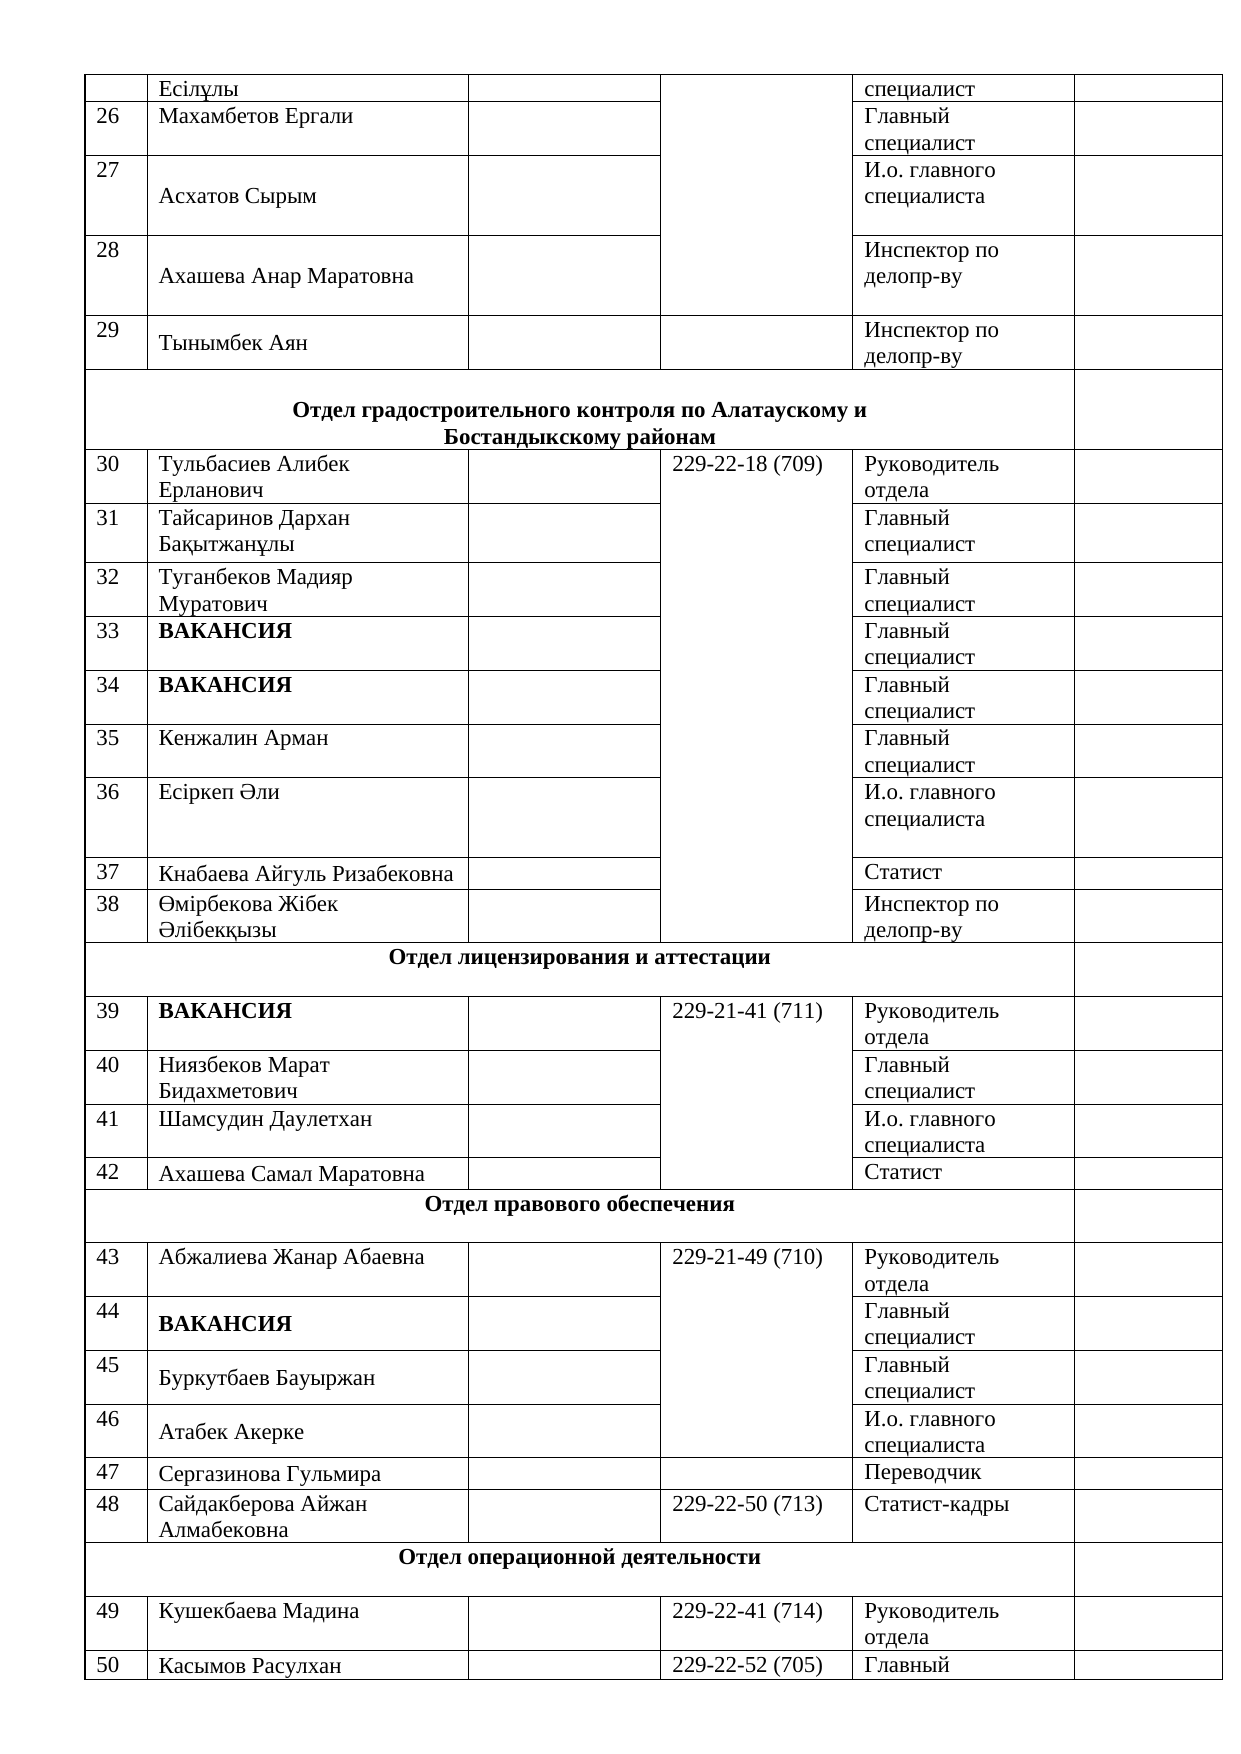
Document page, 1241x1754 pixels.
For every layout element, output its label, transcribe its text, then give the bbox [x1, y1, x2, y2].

table_cell 37 [86, 858, 147, 888]
table_cell Переводчик [853, 1458, 1074, 1488]
table_cell 34 [86, 671, 147, 723]
table_cell Главный специалист [853, 1351, 1074, 1403]
table_cell Отдел лицензирования и аттестации [86, 943, 1074, 996]
table_cell [469, 725, 660, 777]
table_cell [469, 1405, 660, 1457]
table_cell 229-22-52 (705) [661, 1651, 852, 1679]
table_cell Главный специалист [853, 563, 1074, 616]
table_cell Инспектор по делопр-ву [853, 236, 1074, 315]
table_cell Махамбетов Ергали [148, 102, 468, 155]
table_cell И.о. главного специалиста [853, 1105, 1074, 1157]
table_cell [1075, 858, 1222, 888]
table_cell 38 [86, 890, 147, 942]
table_cell [1075, 725, 1222, 777]
table_cell Главный специалист [853, 1651, 1074, 1679]
table_cell Есіркеп Әли [148, 778, 468, 857]
table_cell Тульбасиев Алибек Ерланович [148, 450, 468, 503]
table_cell 46 [86, 1405, 147, 1457]
table_cell 47 [86, 1458, 147, 1488]
table_cell [1075, 1051, 1222, 1103]
table_cell ВАКАНСИЯ [148, 671, 468, 723]
table_cell Асхатов Сырым [148, 156, 468, 235]
table_cell Сергазинова Гульмира [148, 1458, 468, 1488]
table_cell 48 [86, 1490, 147, 1542]
table_cell [1075, 1405, 1222, 1457]
table_cell [469, 778, 660, 857]
table_cell [1075, 1297, 1222, 1350]
table_cell [469, 1297, 660, 1350]
table_cell [1075, 1158, 1222, 1188]
table_cell ВАКАНСИЯ [148, 1297, 468, 1350]
table_cell [469, 450, 660, 503]
table_cell Кушекбаева Мадина [148, 1597, 468, 1650]
table_cell [1075, 102, 1222, 155]
table_cell Статист [853, 858, 1074, 888]
table_cell [469, 1351, 660, 1403]
table_cell [661, 1458, 852, 1488]
table_cell 30 [86, 450, 147, 503]
table_cell 229-21-49 (710) [661, 1243, 852, 1457]
table_cell [469, 563, 660, 616]
table_cell [1075, 671, 1222, 723]
table_cell [1075, 943, 1222, 996]
table_cell [469, 1105, 660, 1157]
table_cell Главный специалист [853, 75, 1074, 101]
table_cell 33 [86, 617, 147, 670]
table_cell Главный специалист [853, 617, 1074, 670]
table_cell [1075, 450, 1222, 503]
table_cell Статист [853, 1158, 1074, 1188]
table_cell [1075, 1651, 1222, 1679]
table_cell Кенжалин Арман [148, 725, 468, 777]
table_cell 31 [86, 504, 147, 562]
table_cell ВАКАНСИЯ [148, 997, 468, 1050]
table_cell [1075, 316, 1222, 369]
table_cell ВАКАНСИЯ [148, 617, 468, 670]
table_cell Буркутбаев Бауыржан [148, 1351, 468, 1403]
table_cell 36 [86, 778, 147, 857]
table_cell 28 [86, 236, 147, 315]
table_cell [469, 997, 660, 1050]
table_cell Статист-кадры [853, 1490, 1074, 1542]
table_cell Инспектор по делопр-ву [853, 890, 1074, 942]
table_cell [1075, 370, 1222, 449]
table_cell Главный специалист [853, 1051, 1074, 1103]
table_cell Тынымбек Аян [148, 316, 468, 369]
table_cell И.о. главного специалиста [853, 1405, 1074, 1457]
table_cell [469, 1651, 660, 1679]
table_cell Өмірбекова Жібек Әлібекқызы [148, 890, 468, 942]
table_cell 41 [86, 1105, 147, 1157]
table_cell [1075, 156, 1222, 235]
table_cell 44 [86, 1297, 147, 1350]
table_cell Атабек Акерке [148, 1405, 468, 1457]
table_cell 42 [86, 1158, 147, 1188]
table_cell Абжалиева Жанар Абаевна [148, 1243, 468, 1296]
table_cell [469, 316, 660, 369]
table_cell [469, 1051, 660, 1103]
table_cell [469, 1158, 660, 1188]
table_cell [469, 1490, 660, 1542]
table_cell Руководитель отдела [853, 450, 1074, 503]
table_cell 27 [86, 156, 147, 235]
table_cell Руководитель отдела [853, 1243, 1074, 1296]
table_cell Тайсаринов Дархан Бақытжанұлы [148, 504, 468, 562]
table_cell 229-22-50 (713) [661, 1490, 852, 1542]
table_cell Ахашева Анар Маратовна [148, 236, 468, 315]
table_cell [469, 504, 660, 562]
table_cell [1075, 1543, 1222, 1596]
table_cell [469, 617, 660, 670]
table_cell [1075, 617, 1222, 670]
table_cell [469, 75, 660, 101]
table_cell Ниязбеков Марат Бидахметович [148, 1051, 468, 1103]
table_cell 229-21-41 (711) [661, 997, 852, 1188]
table_cell Главный специалист [853, 504, 1074, 562]
table_cell [1075, 997, 1222, 1050]
table_cell [469, 236, 660, 315]
table_cell Отдел операционной деятельности [86, 1543, 1074, 1596]
table_cell 39 [86, 997, 147, 1050]
table_cell И.о. главного специалиста [853, 778, 1074, 857]
table_cell [1075, 890, 1222, 942]
table_cell 43 [86, 1243, 147, 1296]
table_cell [1075, 1458, 1222, 1488]
table_cell Туганбеков Мадияр Муратович [148, 563, 468, 616]
table_cell 45 [86, 1351, 147, 1403]
table_cell Отдел градостроительного контроля по Алатаускому и Бостандыкскому районам [86, 370, 1074, 449]
table_cell 35 [86, 725, 147, 777]
table_cell [1075, 504, 1222, 562]
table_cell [148, 1651, 468, 1679]
table_cell Главный специалист [853, 102, 1074, 155]
table_cell 26 [86, 102, 147, 155]
table_cell Главный специалист [853, 671, 1074, 723]
table_cell Главный специалист [853, 725, 1074, 777]
table_cell [1075, 1351, 1222, 1403]
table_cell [148, 75, 468, 101]
table_cell Руководитель отдела [853, 997, 1074, 1050]
table_cell Главный специалист [853, 1297, 1074, 1350]
table_cell [1075, 1490, 1222, 1542]
table_cell 32 [86, 563, 147, 616]
table_cell Инспектор по делопр-ву [853, 316, 1074, 369]
table_cell Шамсудин Даулетхан [148, 1105, 468, 1157]
table_cell [469, 1458, 660, 1488]
table_cell Руководитель отдела [853, 1597, 1074, 1650]
table_cell И.о. главного специалиста [853, 156, 1074, 235]
table_cell 29 [86, 316, 147, 369]
table_cell [1075, 778, 1222, 857]
table_cell Отдел правового обеспечения [86, 1190, 1074, 1242]
table_cell [469, 156, 660, 235]
table_cell 25 [86, 75, 147, 101]
table_cell [469, 890, 660, 942]
table_cell [1075, 563, 1222, 616]
table_cell 40 [86, 1051, 147, 1103]
table_cell [469, 858, 660, 888]
table_cell [1075, 236, 1222, 315]
table_cell [661, 316, 852, 369]
table_cell 50 [86, 1651, 147, 1679]
table_cell 229-22-41 (714) [661, 1597, 852, 1650]
table_cell [469, 1597, 660, 1650]
table_cell 49 [86, 1597, 147, 1650]
table_cell [1075, 1190, 1222, 1242]
table_cell [1075, 1597, 1222, 1650]
table_cell 229-22-18 (709) [661, 450, 852, 942]
table_cell Кнабаева Айгуль Ризабековна [148, 858, 468, 888]
table_cell [1075, 1105, 1222, 1157]
table_cell Сайдакберова Айжан Алмабековна [148, 1490, 468, 1542]
table_cell [469, 1243, 660, 1296]
table_cell [1075, 75, 1222, 101]
table_cell Ахашева Самал Маратовна [148, 1158, 468, 1188]
table_cell [1075, 1243, 1222, 1296]
table_cell [469, 671, 660, 723]
table_cell [469, 102, 660, 155]
